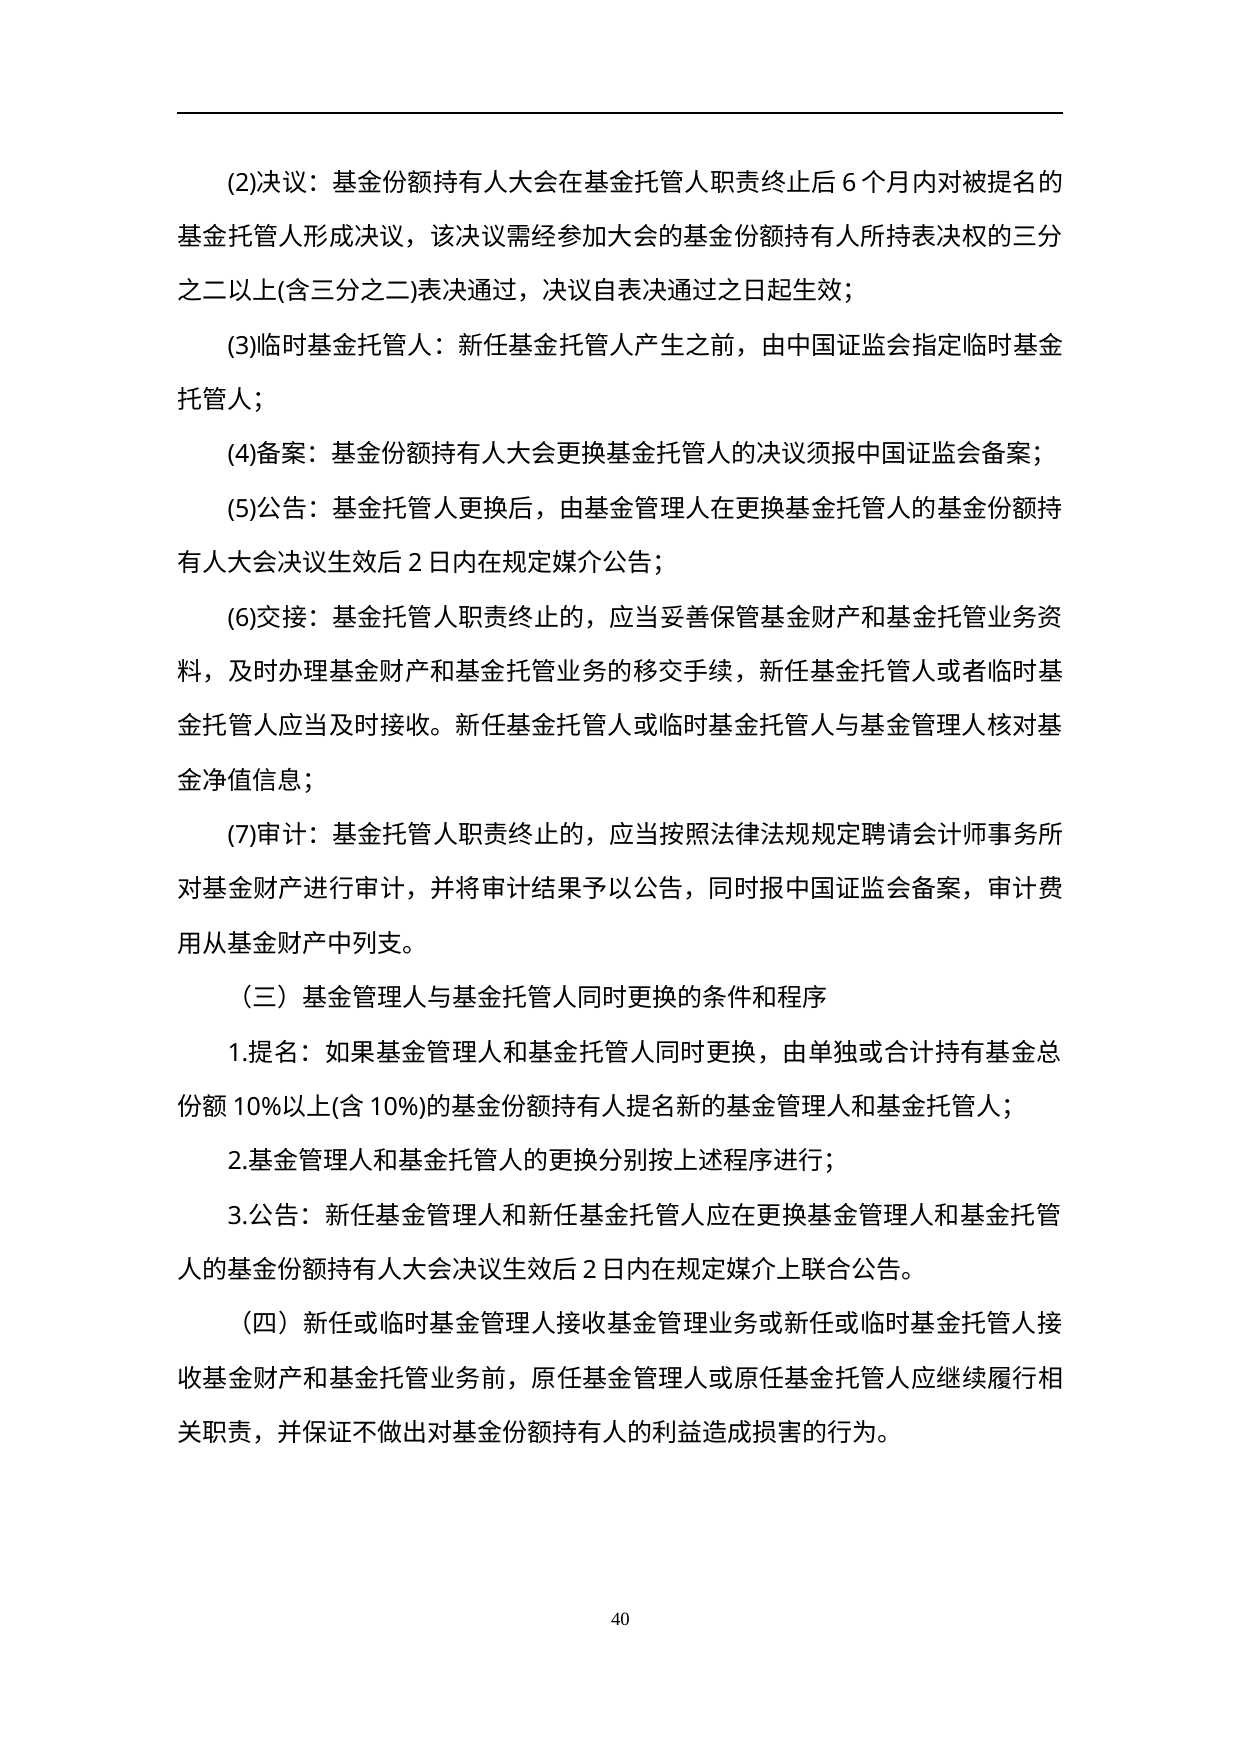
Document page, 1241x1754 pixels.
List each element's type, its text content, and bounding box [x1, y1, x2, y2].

text (2)决议：基金份额持有人大会在基金托管人职责终止后6个月内对被提名的基金托管人形成决议，该决议需经参加大会的基金份额持有人所持表决权的三分之二以上(含三分之二)表决通过，决议自表决通过之日起生效； [177, 162, 1063, 307]
text （四）新任或临时基金管理人接收基金管理业务或新任或临时基金托管人接收基金财产和基金托管业务前，原任基金管理人或原任基金托管人应继续履行相关职责，并保证不做出对基金份额持有人的利益造成损害的行为。 [177, 1304, 1063, 1449]
text (6)交接：基金托管人职责终止的，应当妥善保管基金财产和基金托管业务资料，及时办理基金财产和基金托管业务的移交手续，新任基金托管人或者临时基金托管人应当及时接收。新任基金托管人或临时基金托管人与基金管理人核对基金净值信息； [177, 597, 1063, 796]
text (4)备案：基金份额持有人大会更换基金托管人的决议须报中国证监会备案； [177, 434, 1063, 470]
text (5)公告：基金托管人更换后，由基金管理人在更换基金托管人的基金份额持有人大会决议生效后 2日内在规定媒介公告； [177, 488, 1063, 579]
text (7)审计：基金托管人职责终止的，应当按照法律法规规定聘请会计师事务所对基金财产进行审计，并将审计结果予以公告，同时报中国证监会备案，审计费用从基金财产中列支。 [177, 814, 1063, 959]
text (3)临时基金托管人：新任基金托管人产生之前，由中国证监会指定临时基金托管人； [177, 325, 1063, 416]
text （三）基金管理人与基金托管人同时更换的条件和程序 [177, 978, 1063, 1014]
text 1.提名：如果基金管理人和基金托管人同时更换，由单独或合计持有基金总份额10%以上(含10%)的基金份额持有人提名新的基金管理人和基金托管人； [177, 1032, 1063, 1123]
text 3.公告：新任基金管理人和新任基金托管人应在更换基金管理人和基金托管人的基金份额持有人大会决议生效后2日内在规定媒介上联合公告。 [177, 1195, 1063, 1286]
text 2.基金管理人和基金托管人的更换分别按上述程序进行； [177, 1141, 1063, 1177]
